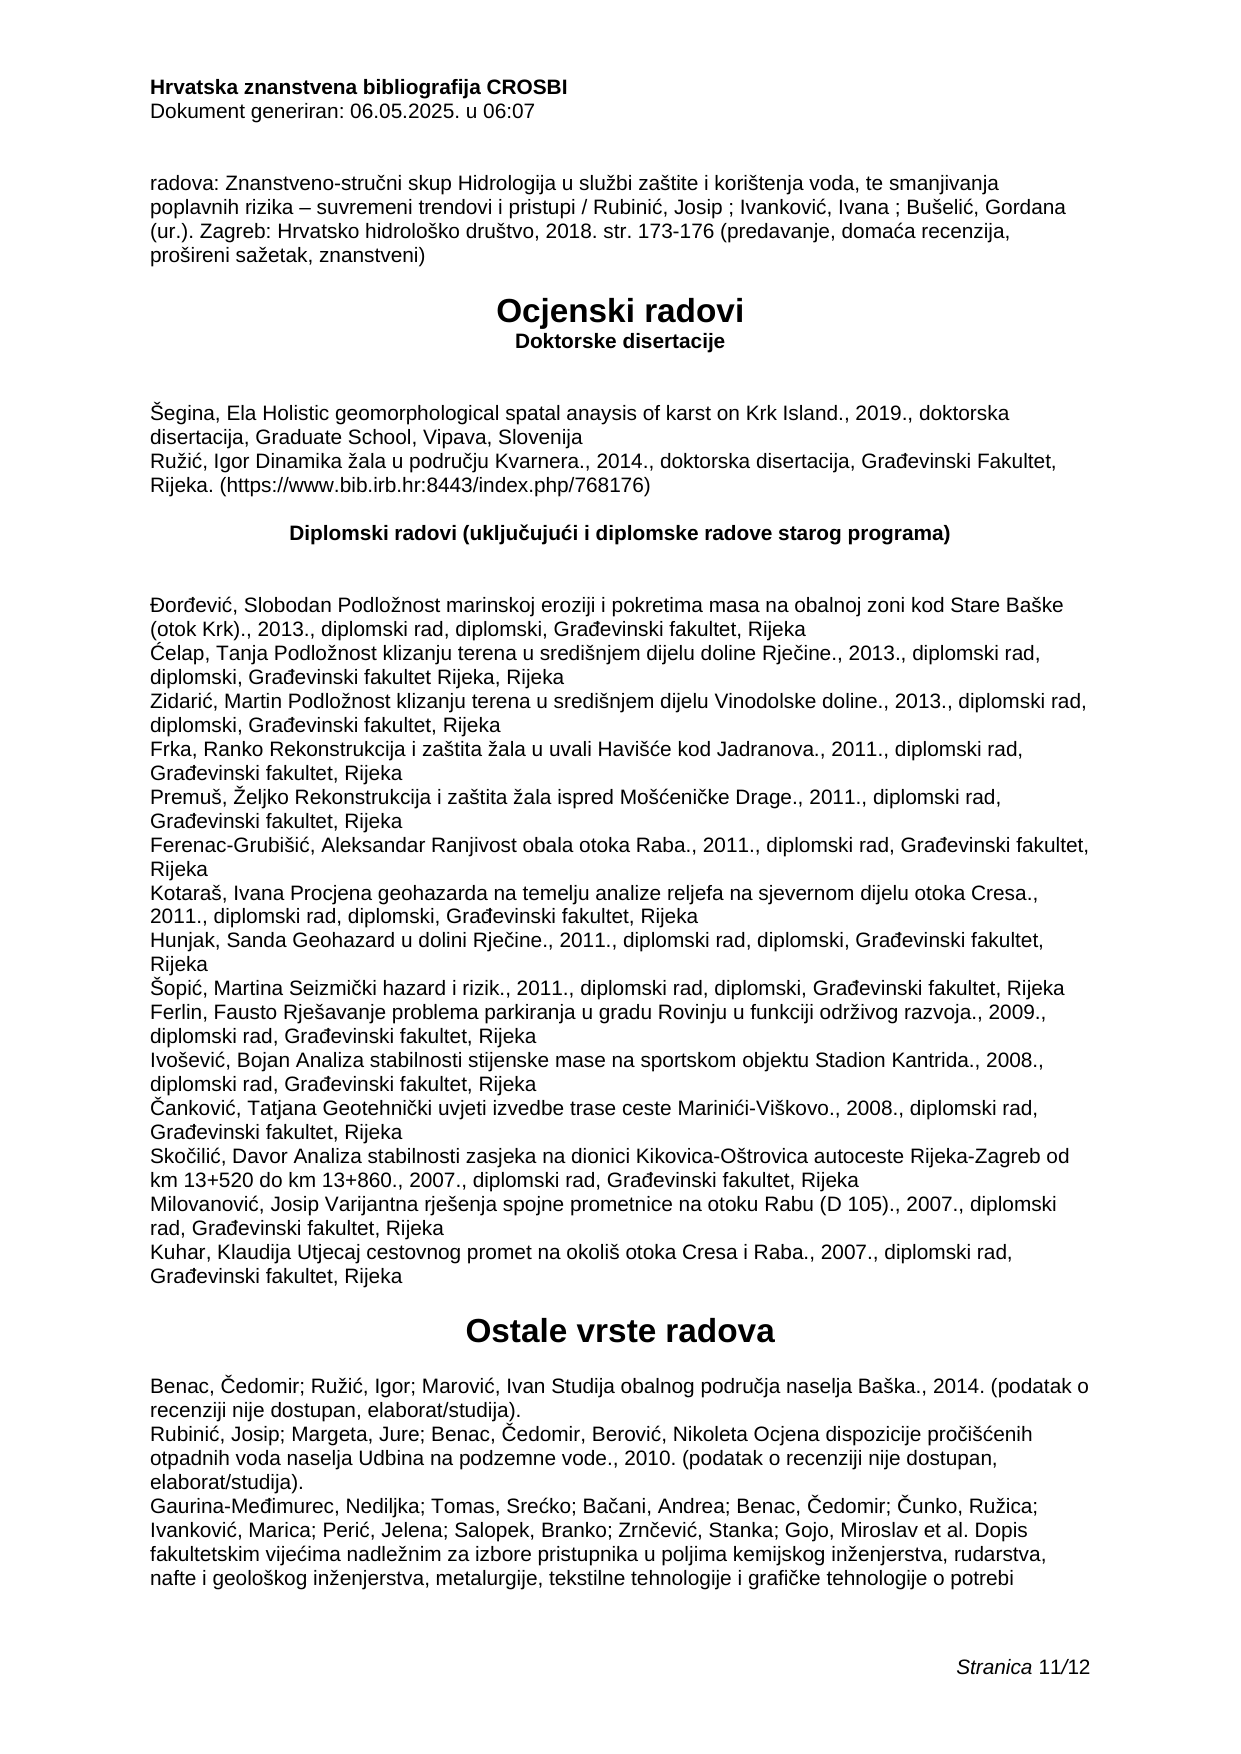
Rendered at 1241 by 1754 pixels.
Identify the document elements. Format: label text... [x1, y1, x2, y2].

text Ferenac-Grubišić, Aleksandar [150, 832, 1090, 880]
subtitle Ostale vrste radova [150, 1312, 1090, 1350]
text Hunjak, Sanda [150, 928, 1090, 976]
text Zidarić, Martin [150, 689, 1090, 737]
text Benac, Čedomir; Ružić, Igor; Marović, Ivan [150, 1374, 1090, 1422]
subtitle Ocjenski radovi [150, 291, 1090, 329]
text Frka, Ranko [150, 737, 1090, 784]
text Đorđević, Slobodan [150, 593, 1090, 641]
subtitle Doktorske disertacije [150, 329, 1090, 353]
text Ferlin, Fausto [150, 1000, 1090, 1048]
text Ružić, Igor [150, 449, 1090, 497]
text Šegina, Ela [150, 401, 1090, 449]
text Šopić, Martina [150, 976, 1090, 1000]
text Premuš, Željko [150, 784, 1090, 832]
text Ćelap, Tanja [150, 641, 1090, 689]
text Kotaraš, Ivana [150, 880, 1090, 928]
text Ivošević, Bojan [150, 1048, 1090, 1096]
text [150, 171, 1090, 267]
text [150, 1494, 1090, 1589]
subtitle Diplomski radovi (uključujući i diplomske radove starog programa) [150, 521, 1090, 545]
text Skočilić, Davor [150, 1144, 1090, 1192]
text Kuhar, Klaudija [150, 1240, 1090, 1288]
text Rubinić, Josip; Margeta, Jure; Benac, Čedomir, Berović, Nikoleta [150, 1422, 1090, 1494]
text Milovanović, Josip [150, 1192, 1090, 1240]
text Čanković, Tatjana [150, 1096, 1090, 1144]
